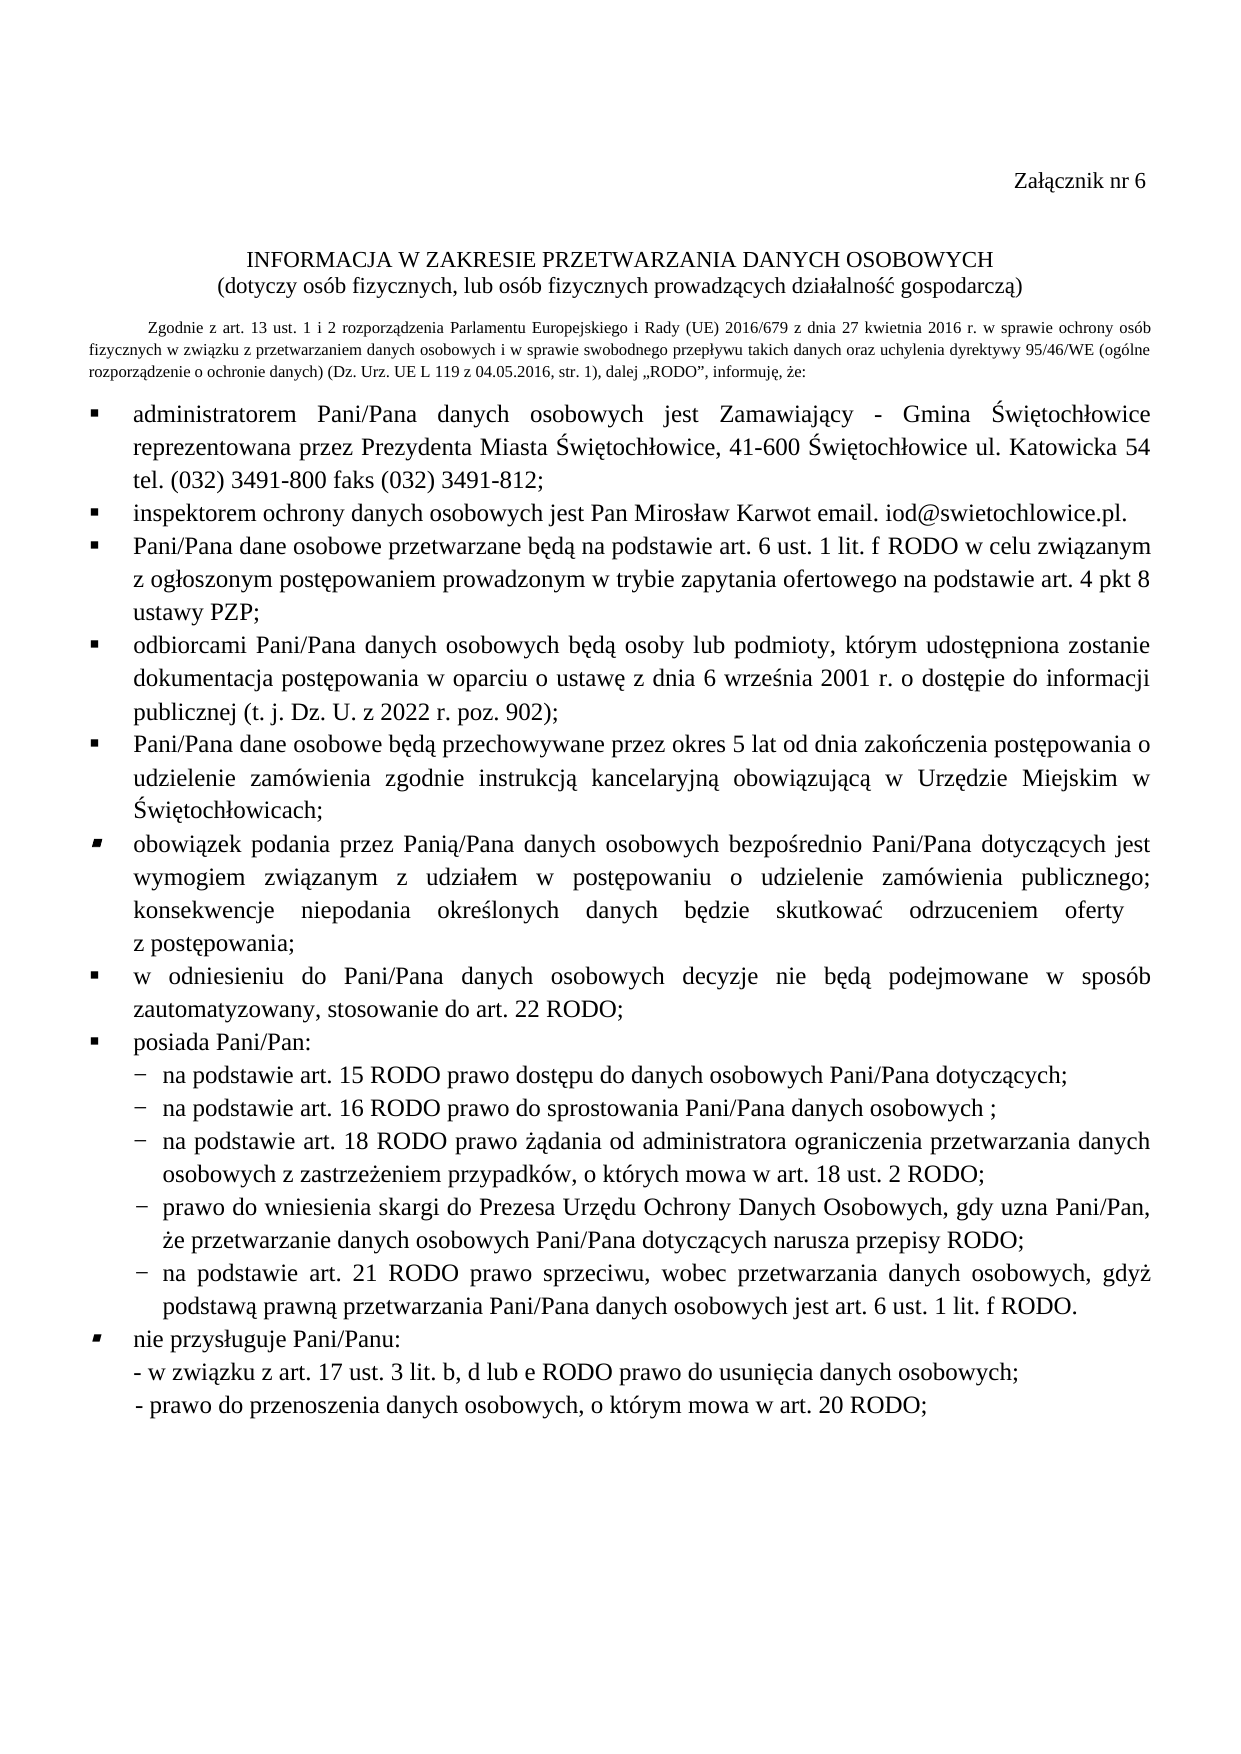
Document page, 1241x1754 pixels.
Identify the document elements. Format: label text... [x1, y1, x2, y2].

list prawo do wniesienia skargi do Prezesa Urzędu Ochrony Danych Osobowych, gdy uzna Pani/Pan, że przetwarzanie danych osobowych Pani/Pana dotyczących narusza przepisy RODO; [133, 1192, 1152, 1254]
list na podstawie art. 21 RODO prawo sprzeciwu, wobec przetwarzania danych osobowych, gdyż podstawą prawną przetwarzania Pani/Pana danych osobowych jest art. 6 ust. 1 lit. f RODO. [133, 1258, 1152, 1320]
text Zgodnie z art. 13 ust. 1 i 2 rozporządzenia Parlamentu Europejskiego i Rady (UE) 2016/679 z dnia 27 kwietnia 2016 r. w sprawie ochrony osób fizycznych w związku z przetwarzaniem danych osobowych i w sprawie swobodnego przepływu takich danych oraz uchylenia dyrektywy 95/46/WE (ogólne rozporządzenie o ochronie danych) (Dz. Urz. UE L 119 z 04.05.2016, str. 1), dalej „RODO”, informuję, że: [89, 318, 1152, 381]
text INFORMACJA W ZAKRESIE PRZETWARZANIA DANYCH OSOBOWYCH [89, 246, 1152, 272]
list Pani/Pana dane osobowe będą przechowywane przez okres 5 lat od dnia zakończenia postępowania o udzielenie zamówienia zgodnie instrukcją kancelaryjną obowiązującą w Urzędzie Miejskim w Świętochłowicach; [89, 729, 1152, 824]
list administratorem Pani/Pana danych osobowych jest Zamawiający - Gmina Świętochłowice reprezentowana przez Prezydenta Miasta Świętochłowice, 41-600 Świętochłowice ul. Katowicka 54 tel. (032) 3491-800 faks (032) 3491-812; [89, 399, 1152, 494]
list posiada Pani/Pan: [89, 1027, 1152, 1056]
list nie przysługuje Pani/Panu: [89, 1324, 1152, 1353]
list na podstawie art. 15 RODO prawo dostępu do danych osobowych Pani/Pana dotyczących; [133, 1060, 1152, 1088]
list Pani/Pana dane osobowe przetwarzane będą na podstawie art. 6 ust. 1 lit. f RODO w celu związanym z ogłoszonym postępowaniem prowadzonym w trybie zapytania ofertowego na podstawie art. 4 pkt 8 ustawy PZP; [89, 531, 1152, 626]
list - prawo do przenoszenia danych osobowych, o którym mowa w art. 20 RODO; [103, 1390, 1152, 1419]
text (dotyczy osób fizycznych, lub osób fizycznych prowadzących działalność gospodarczą) [89, 272, 1152, 299]
list - w związku z art. 17 ust. 3 lit. b, d lub e RODO prawo do usunięcia danych osobowych; [133, 1357, 1152, 1386]
text Załącznik nr 6 [89, 167, 1152, 193]
list obowiązek podania przez Panią/Pana danych osobowych bezpośrednio Pani/Pana dotyczących jest wymogiem związanym z udziałem w postępowaniu o udzielenie zamówienia publicznego; konsekwencje niepodania określonych danych będzie skutkować odrzuceniem oferty z postępowania; [89, 829, 1152, 956]
list na podstawie art. 18 RODO prawo żądania od administratora ograniczenia przetwarzania danych osobowych z zastrzeżeniem przypadków, o których mowa w art. 18 ust. 2 RODO; [133, 1126, 1152, 1188]
list inspektorem ochrony danych osobowych jest Pan Mirosław Karwot email. iod@swietochlowice.pl. [89, 498, 1152, 527]
list odbiorcami Pani/Pana danych osobowych będą osoby lub podmioty, którym udostępniona zostanie dokumentacja postępowania w oparciu o ustawę z dnia 6 września 2001 r. o dostępie do informacji publicznej (t. j. Dz. U. z 2022 r. poz. 902); [89, 631, 1152, 725]
list na podstawie art. 16 RODO prawo do sprostowania Pani/Pana danych osobowych ; [133, 1093, 1152, 1122]
list w odniesieniu do Pani/Pana danych osobowych decyzje nie będą podejmowane w sposób zautomatyzowany, stosowanie do art. 22 RODO; [89, 961, 1152, 1022]
